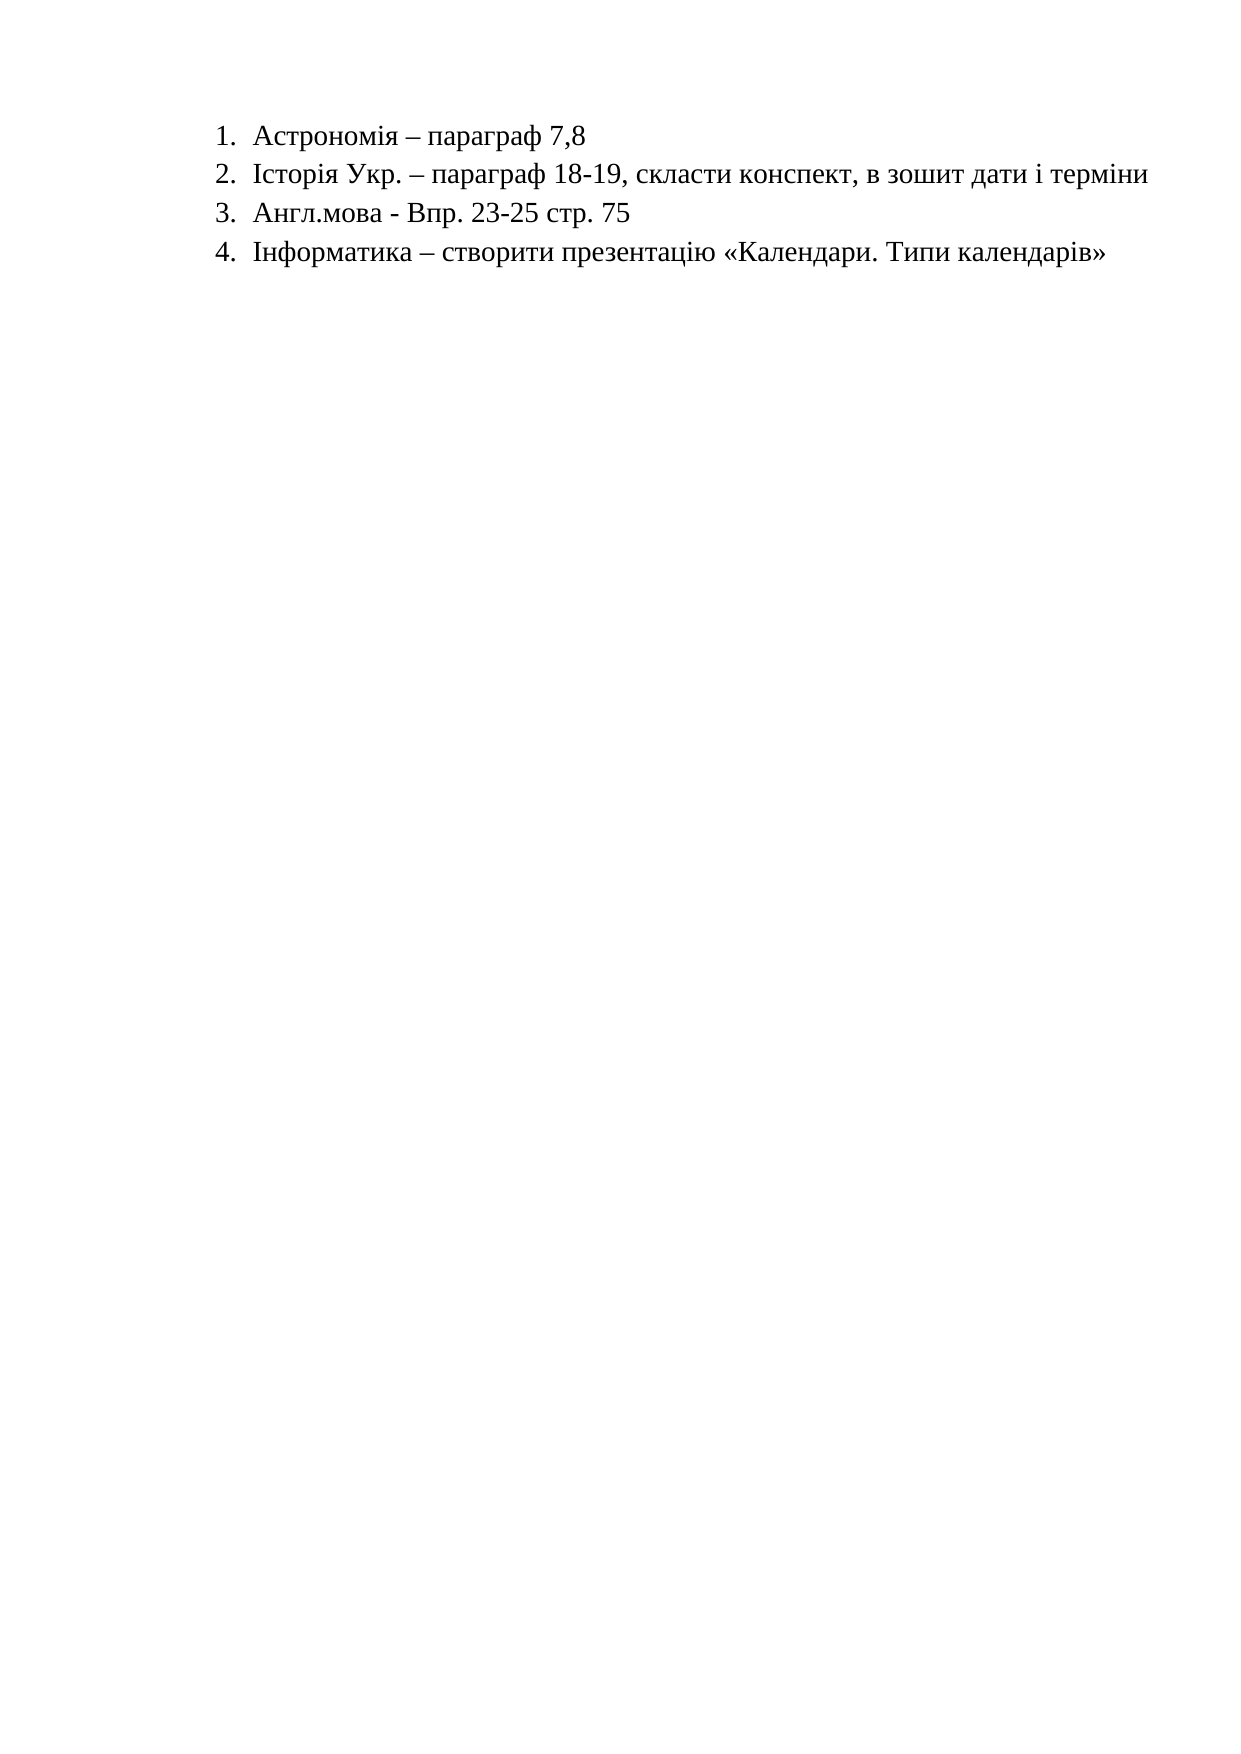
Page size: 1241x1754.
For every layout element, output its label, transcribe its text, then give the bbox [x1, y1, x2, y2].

list Астрономія – параграф 7,8 [215, 118, 1152, 152]
list Інформатика – створити презентацію «Календари. Типи календарів» [215, 234, 1152, 267]
list Англ.мова - Впр. 23-25 стр. 75 [215, 195, 1152, 229]
list Історія Укр. – параграф 18-19, скласти конспект, в зошит дати і терміни [215, 157, 1152, 190]
